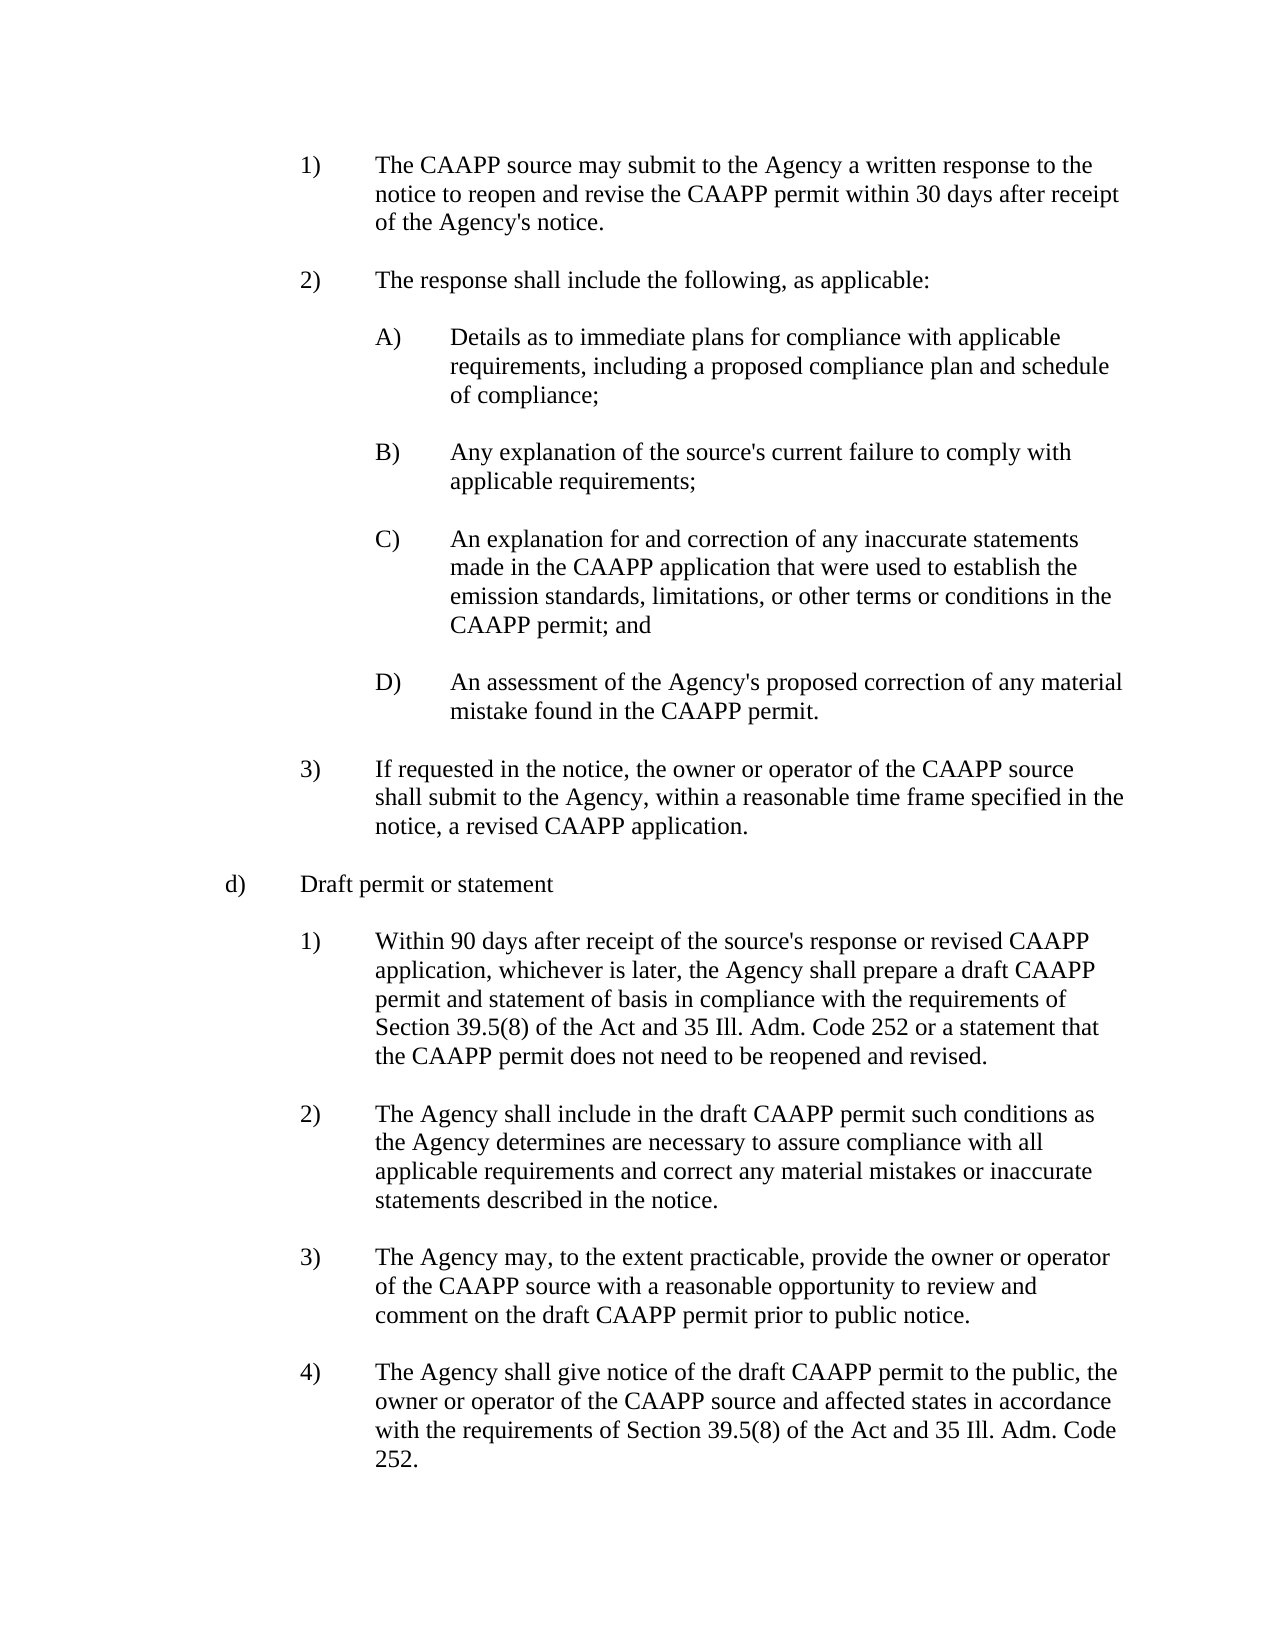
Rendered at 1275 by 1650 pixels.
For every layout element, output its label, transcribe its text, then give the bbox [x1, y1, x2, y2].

text C) An explanation for and correction of any inaccurate statements made in the CAAPP application that were used to establish the emission standards, limitations, or other terms or conditions in the CAAPP permit; and [375, 524, 1125, 639]
text 1) Within 90 days after receipt of the source's response or revised CAAPP application, whichever is later, the Agency shall prepare a draft CAAPP permit and statement of basis in compliance with the requirements of Section 39.5(8) of the Act and 35 Ill. Adm. Code 252 or a statement that the CAAPP permit does not need to be reopened and revised. [300, 926, 1125, 1070]
text 4) The Agency shall give notice of the draft CAAPP permit to the public, the owner or operator of the CAAPP source and affected states in accordance with the requirements of Section 39.5(8) of the Act and 35 Ill. Adm. Code 252. [300, 1357, 1125, 1472]
text D) An assessment of the Agency's proposed correction of any material mistake found in the CAAPP permit. [375, 667, 1125, 725]
text B) Any explanation of the source's current failure to comply with applicable requirements; [375, 437, 1125, 495]
text 2) The Agency shall include in the draft CAAPP permit such conditions as the Agency determines are necessary to assure compliance with all applicable requirements and correct any material mistakes or inaccurate statements described in the notice. [300, 1099, 1125, 1214]
text 3) The Agency may, to the extent practicable, provide the owner or operator of the CAAPP source with a reasonable opportunity to review and comment on the draft CAAPP permit prior to public notice. [300, 1242, 1125, 1329]
text A) Details as to immediate plans for compliance with applicable requirements, including a proposed compliance plan and schedule of compliance; [375, 322, 1125, 409]
text d) Draft permit or statement [225, 869, 1125, 897]
text 2) The response shall include the following, as applicable: [300, 265, 1125, 294]
text 1) The CAAPP source may submit to the Agency a written response to the notice to reopen and revise the CAAPP permit within 30 days after receipt of the Agency's notice. [300, 150, 1125, 236]
text 3) If requested in the notice, the owner or operator of the CAAPP source shall submit to the Agency, within a reasonable time frame specified in the notice, a revised CAAPP application. [300, 754, 1125, 840]
